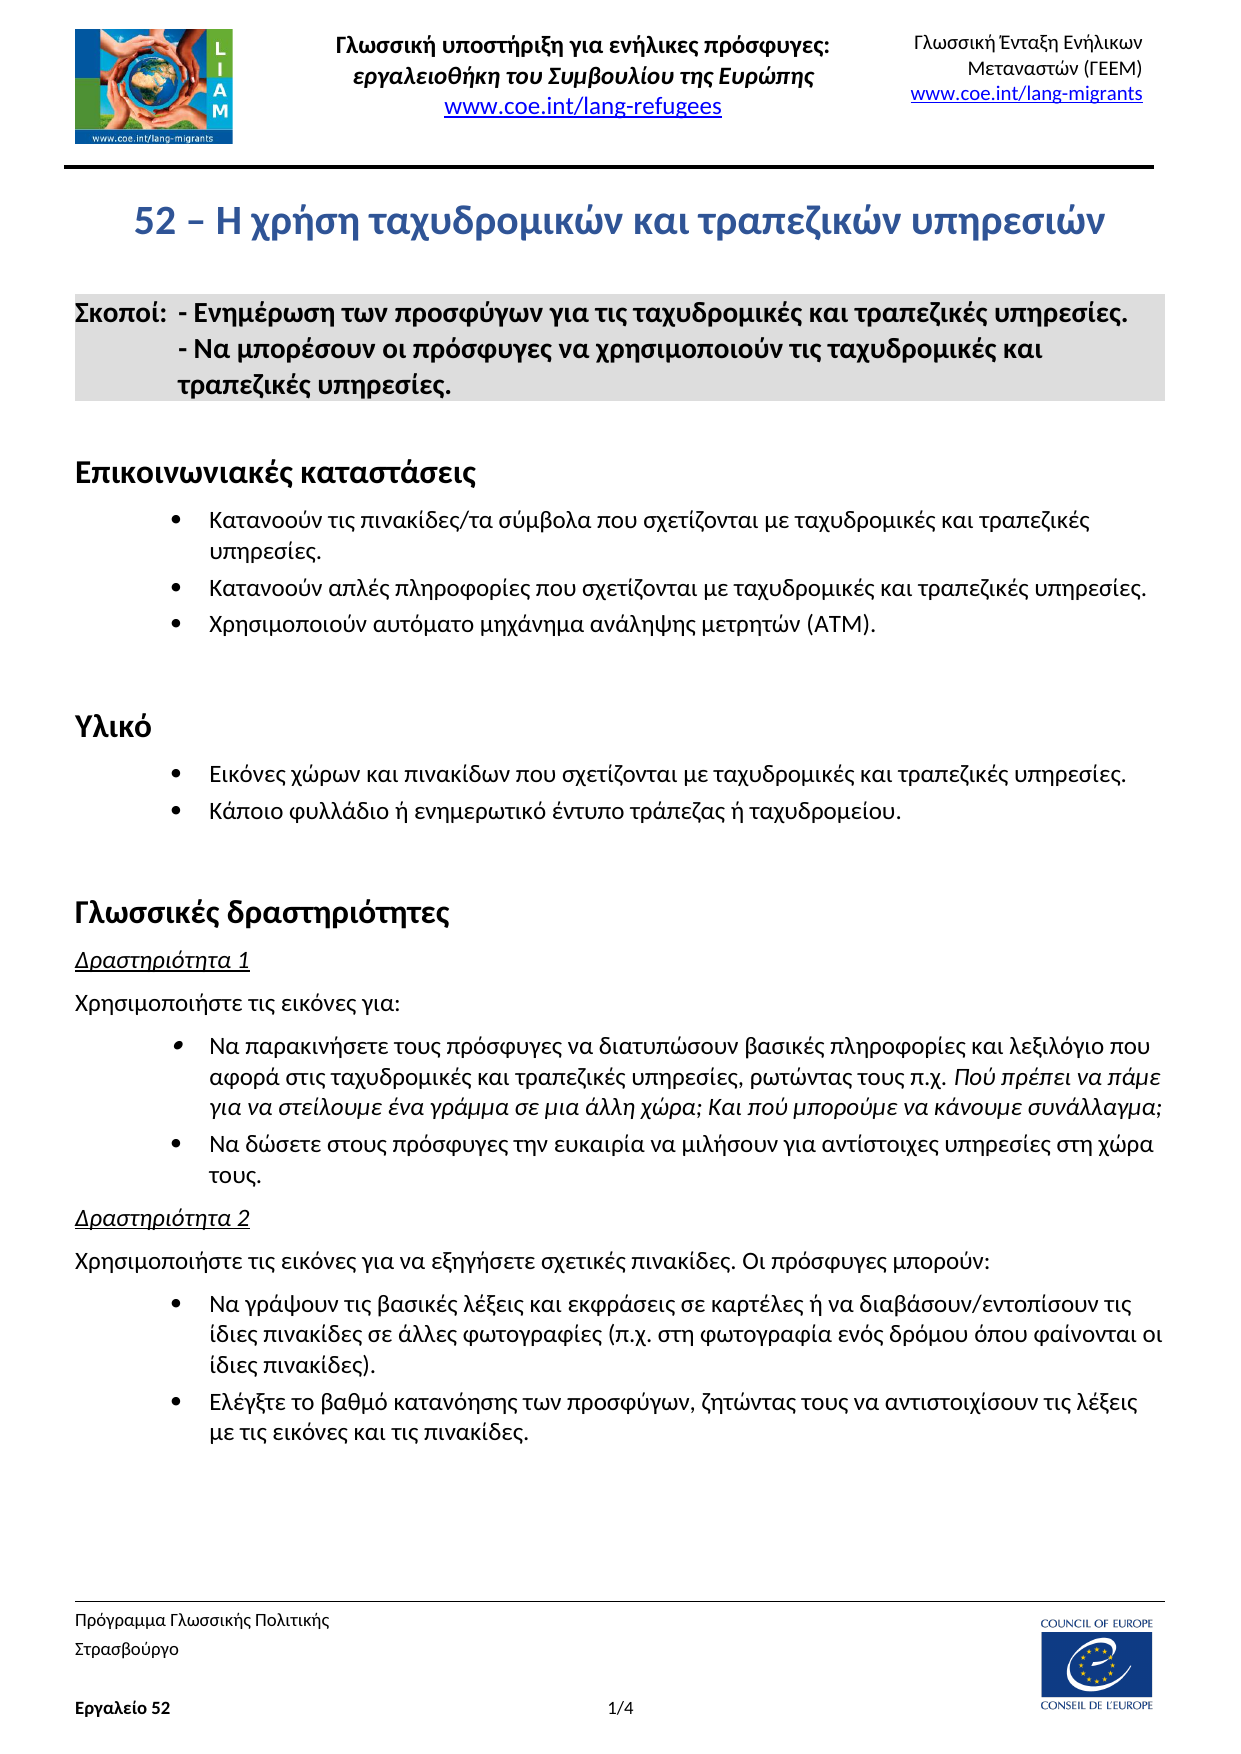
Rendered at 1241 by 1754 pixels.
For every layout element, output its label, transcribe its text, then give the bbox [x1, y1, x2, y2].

text Δραστηριότητα 1 [75, 944, 1165, 975]
text Εικόνες χώρων και πινακίδων που σχετίζονται με ταχυδρομικές και τραπεζικές υπηρεσίες. [172, 758, 1165, 789]
text Να γράψουν τις βασικές λέξεις και εκφράσεις σε καρτέλες ή να διαβάσουν/εντοπίσουν τις ίδιες πινακίδες σε άλλες φωτογραφίες (π.χ. στη φωτογραφία ενός δρόμου όπου φαίνονται οι ίδιες πινακίδες). [172, 1288, 1165, 1379]
text Χρησιμοποιούν αυτόματο μηχάνημα ανάληψης μετρητών (ATM). [172, 609, 1165, 639]
picture [214, 84, 227, 98]
text Να παρακινήσετε τους πρόσφυγες να διατυπώσουν βασικές πληροφορίες και λεξιλόγιο που αφορά στις ταχυδρομικές και τραπεζικές υπηρεσίες, ρωτώντας τους π.χ. Πού πρέπει να πάμε για να στείλουμε ένα γράμμα σε μια άλλη χώρα; Και πού μπορούμε να κάνουμε συνάλλαγμα; [172, 1030, 1165, 1122]
picture [1027, 1608, 1166, 1720]
text Χρησιμοποιήστε τις εικόνες για: [75, 987, 1165, 1018]
text Χρησιμοποιήστε τις εικόνες για να εξηγήσετε σχετικές πινακίδες. Οι πρόσφυγες μπορούν: [75, 1245, 1165, 1275]
picture [213, 105, 227, 117]
text Κατανοούν απλές πληροφορίες που σχετίζονται με ταχυδρομικές και τραπεζικές υπηρεσίες. [172, 572, 1165, 602]
text Γλωσσικές δραστηριότητες [75, 891, 1165, 932]
text Σκοποί: - Ενημέρωση των προσφύγων για τις ταχυδρομικές και τραπεζικές υπηρεσίες. - Να μπορέσουν οι πρόσφυγες να χρησιμοποιούν τις ταχυδρομικές και τραπεζικές υπηρεσίες. [75, 294, 1165, 401]
text Δραστηριότητα 2 [75, 1202, 1165, 1232]
text Κάποιο φυλλάδιο ή ενημερωτικό έντυπο τράπεζας ή ταχυδρομείου. [172, 795, 1165, 825]
title 52 – Η χρήση ταχυδρομικών και τραπεζικών υπηρεσιών [75, 194, 1165, 244]
picture [75, 29, 233, 144]
text Επικοινωνιακές καταστάσεις [75, 451, 1165, 492]
text Κατανοούν τις πινακίδες/τα σύμβολα που σχετίζονται με ταχυδρομικές και τραπεζικές υπηρεσίες. [172, 504, 1165, 566]
text Ελέγξτε το βαθμό κατανόησης των προσφύγων, ζητώντας τους να αντιστοιχίσουν τις λέξεις με τις εικόνες και τις πινακίδες. [172, 1386, 1165, 1447]
text Να δώσετε στους πρόσφυγες την ευκαιρία να μιλήσουν για αντίστοιχες υπηρεσίες στη χώρα τους. [172, 1128, 1165, 1189]
text Υλικό [75, 705, 1165, 746]
